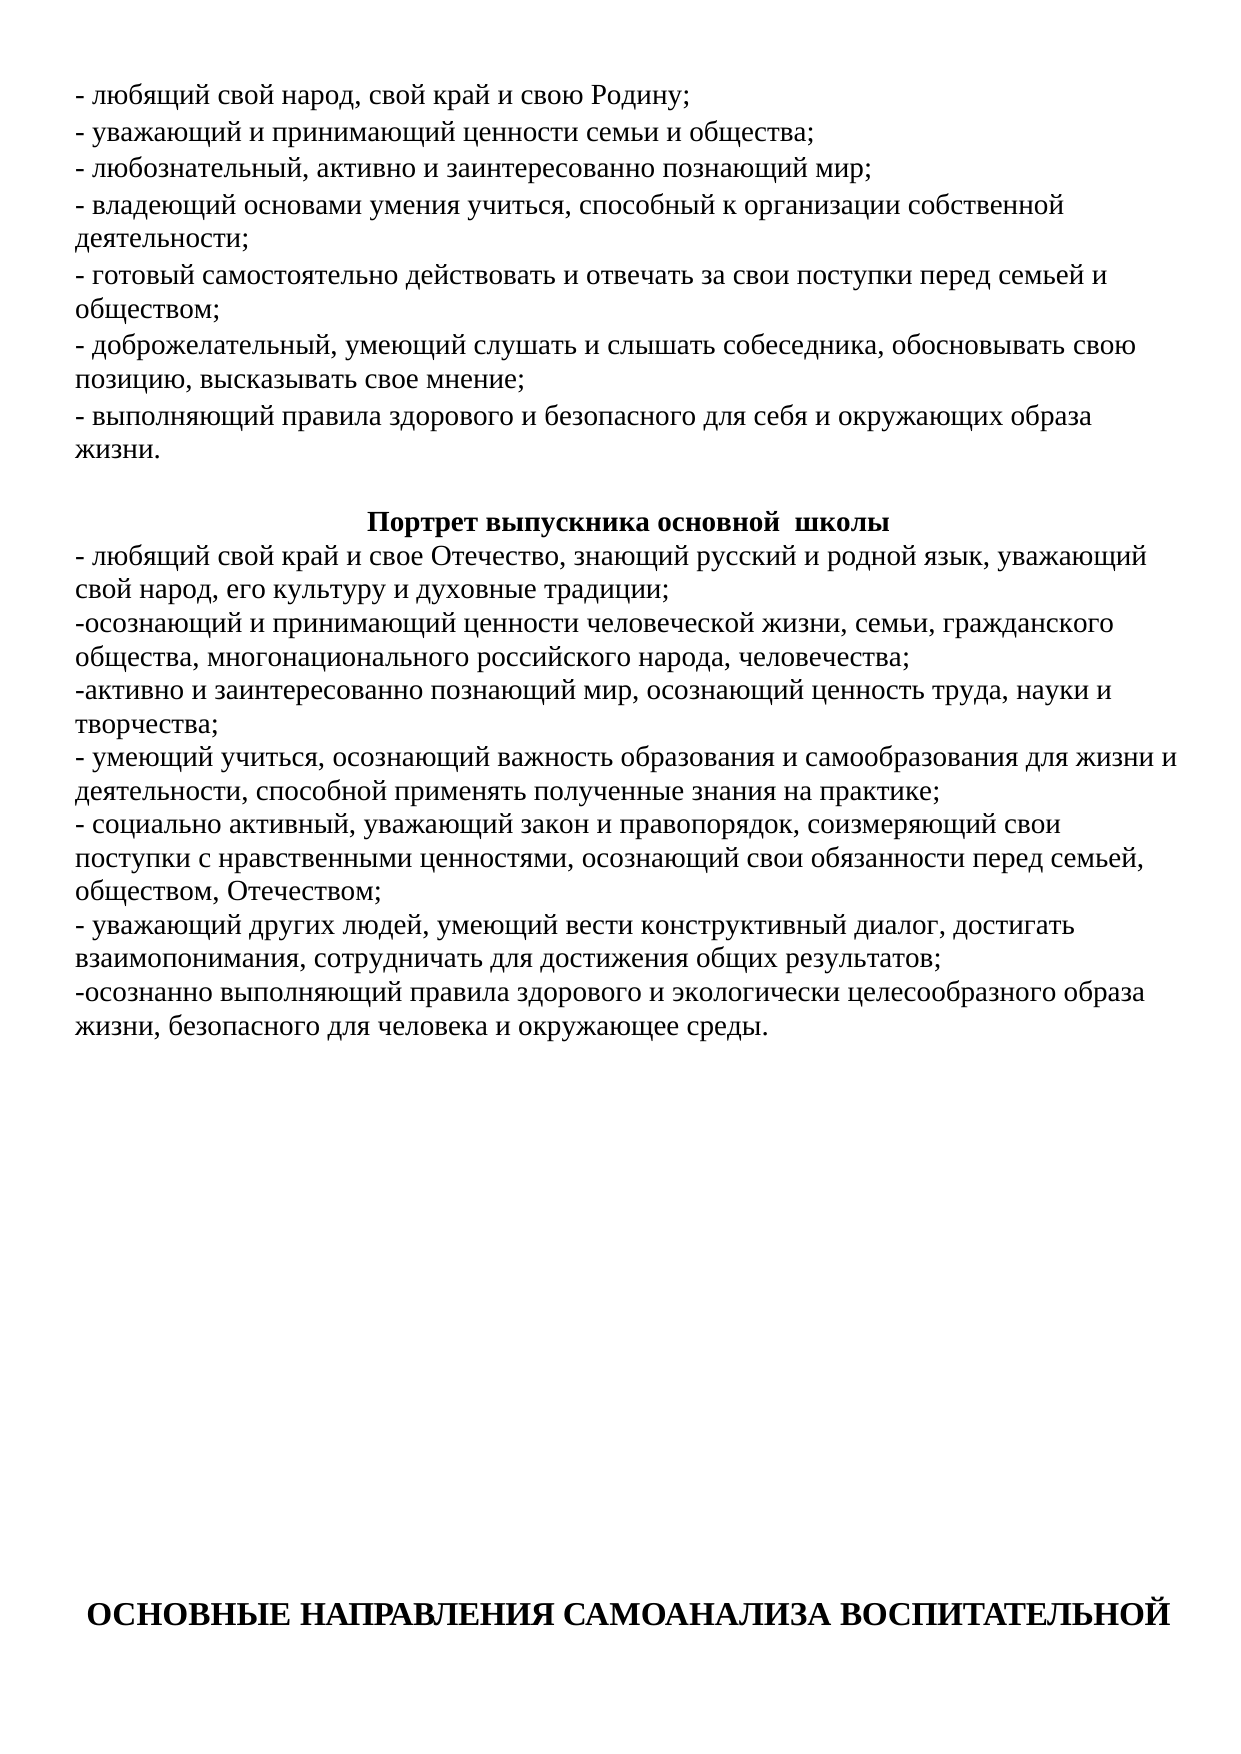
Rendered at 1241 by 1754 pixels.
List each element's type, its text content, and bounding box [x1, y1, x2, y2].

text Портрет выпускника основной школы [75, 504, 1182, 538]
text - социально активный, уважающий закон и правопорядок, соизмеряющий свои поступки с нравственными ценностями, осознающий свои обязанности перед семьей, обществом, Отечеством; [75, 806, 1182, 907]
text - любящий свой край и свое Отечество, знающий русский и родной язык, уважающий свой народ, его культуру и духовные традиции; [75, 538, 1182, 605]
text - уважающий других людей, умеющий вести конструктивный диалог, достигать взаимопонимания, сотрудничать для достижения общих результатов; [75, 907, 1182, 974]
text -осознающий и принимающий ценности человеческой жизни, семьи, гражданского общества, многонационального российского народа, человечества; [75, 605, 1182, 672]
text - умеющий учиться, осознающий важность образования и самообразования для жизни и деятельности, способной применять полученные знания на практике; [75, 739, 1182, 806]
text - любящий свой народ, свой край и свою Родину; [75, 77, 1182, 111]
text - уважающий и принимающий ценности семьи и общества; [75, 114, 1182, 147]
text -активно и заинтересованно познающий мир, осознающий ценность труда, науки и творчества; [75, 672, 1182, 739]
text - доброжелательный, умеющий слушать и слышать собеседника, обосновывать свою позицию, высказывать свое мнение; [75, 327, 1182, 394]
text -осознанно выполняющий правила здорового и экологически целесообразного образа жизни, безопасного для человека и окружающее среды. [75, 974, 1182, 1041]
text - любознательный, активно и заинтересованно познающий мир; [75, 150, 1182, 184]
text - владеющий основами умения учиться, способный к организации собственной деятельности; [75, 187, 1182, 254]
text - выполняющий правила здорового и безопасного для себя и окружающих образа жизни. [75, 398, 1182, 465]
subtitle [75, 1595, 1182, 1633]
text - готовый самостоятельно действовать и отвечать за свои поступки перед семьей и обществом; [75, 257, 1182, 324]
